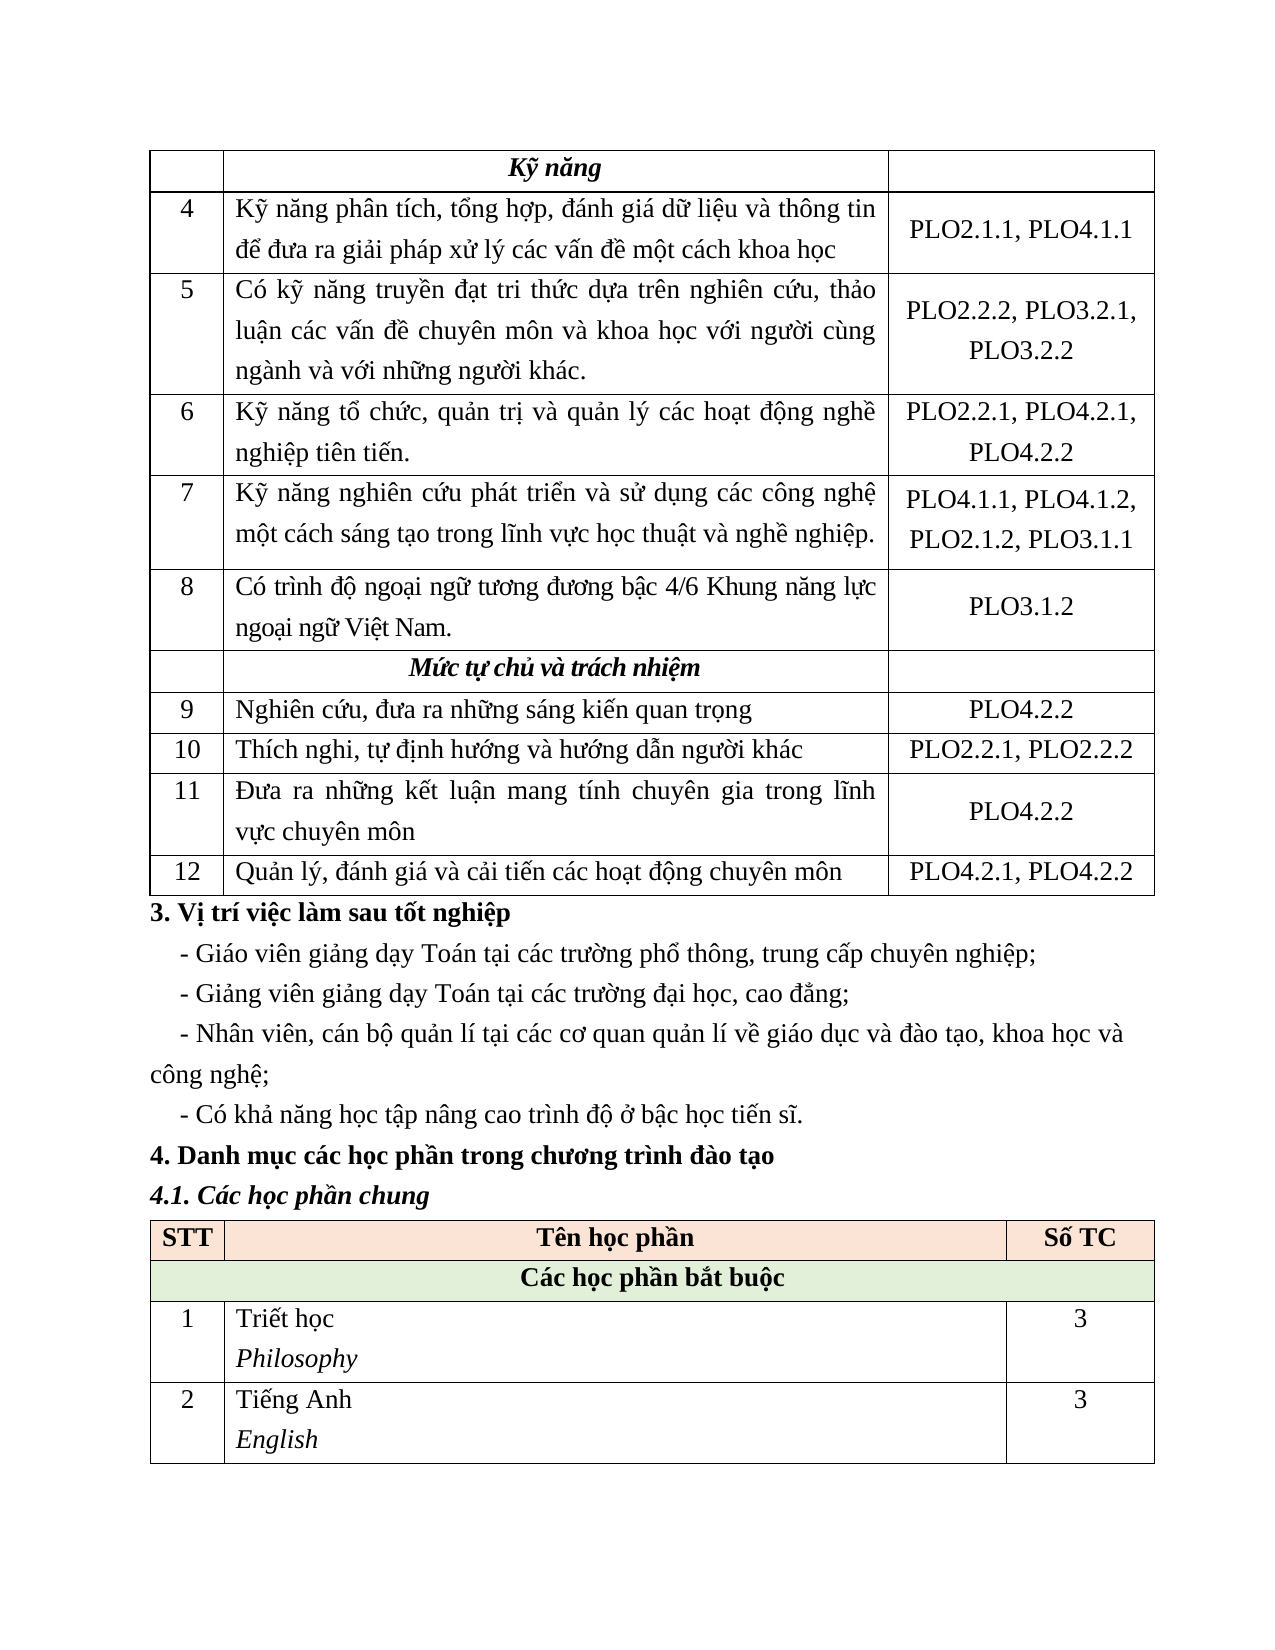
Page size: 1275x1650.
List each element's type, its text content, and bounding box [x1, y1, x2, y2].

table_cell PLO2.2.1, PLO4.2.1, PLO4.2.2 [889, 395, 1154, 475]
text 4.1. Các học phần chung [150, 1179, 1125, 1210]
table_cell Triết học Philosophy [225, 1302, 1006, 1382]
text - Giảng viên giảng dạy Toán tại các trường đại học, cao đẳng; [150, 977, 1125, 1008]
table_cell PLO2.2.1, PLO2.2.2 [889, 734, 1154, 773]
table_cell 1 [151, 1302, 224, 1382]
table_cell 11 [151, 774, 223, 854]
table_cell PLO3.1.2 [889, 570, 1154, 650]
table_cell Nghiên cứu, đưa ra những sáng kiến quan trọng [224, 693, 888, 733]
text 4. Danh mục các học phần trong chương trình đào tạo [150, 1139, 1125, 1170]
table_header Số TC [1007, 1221, 1154, 1260]
text 3. Vị trí việc làm sau tốt nghiệp [150, 896, 1125, 927]
table_cell 5 [151, 274, 223, 394]
table_cell Kỹ năng nghiên cứu phát triển và sử dụng các công nghệ một cách sáng tạo trong lĩnh vực học thuật và nghề nghiệp. [224, 476, 888, 569]
table_cell 10 [151, 734, 223, 773]
table_cell 12 [151, 856, 223, 895]
table_cell PLO4.2.2 [889, 774, 1154, 854]
table_cell Kỹ năng tổ chức, quản trị và quản lý các hoạt động nghề nghiệp tiên tiến. [224, 395, 888, 475]
table_cell [151, 151, 223, 191]
table_cell 7 [151, 476, 223, 569]
table_cell PLO2.1.1, PLO4.1.1 [889, 193, 1154, 273]
text - Giáo viên giảng dạy Toán tại các trường phổ thông, trung cấp chuyên nghiệp; [150, 937, 1125, 968]
text - Có khả năng học tập nâng cao trình độ ở bậc học tiến sĩ. [150, 1098, 1125, 1129]
table_cell Đưa ra những kết luận mang tính chuyên gia trong lĩnh vực chuyên môn [224, 774, 888, 854]
text - Nhân viên, cán bộ quản lí tại các cơ quan quản lí về giáo dục và đào tạo, khoa học và công nghệ; [150, 1017, 1125, 1089]
table_cell Tiếng Anh English [225, 1383, 1006, 1463]
table_cell [151, 651, 223, 692]
table_cell PLO4.2.2 [889, 693, 1154, 733]
table_cell [889, 651, 1154, 692]
table_cell 2 [151, 1383, 224, 1463]
table_header STT [151, 1221, 224, 1260]
table_cell 3 [1007, 1302, 1154, 1382]
table_cell [889, 151, 1154, 191]
table_cell 9 [151, 693, 223, 733]
table_cell Các học phần bắt buộc [151, 1261, 1154, 1301]
table_cell Thích nghi, tự định hướng và hướng dẫn người khác [224, 734, 888, 773]
table_cell Có kỹ năng truyền đạt tri thức dựa trên nghiên cứu, thảo luận các vấn đề chuyên môn và khoa học với người cùng ngành và với những người khác. [224, 274, 888, 394]
table_cell 4 [151, 193, 223, 273]
table_header Tên học phần [225, 1221, 1006, 1260]
table_cell Kỹ năng phân tích, tổng hợp, đánh giá dữ liệu và thông tin để đưa ra giải pháp xử lý các vấn đề một cách khoa học [224, 193, 888, 273]
table_cell PLO4.1.1, PLO4.1.2, PLO2.1.2, PLO3.1.1 [889, 476, 1154, 569]
table_cell Mức tự chủ và trách nhiệm [224, 651, 888, 692]
table_cell PLO2.2.2, PLO3.2.1, PLO3.2.2 [889, 274, 1154, 394]
table_cell PLO4.2.1, PLO4.2.2 [889, 856, 1154, 895]
table_cell 3 [1007, 1383, 1154, 1463]
table_cell 6 [151, 395, 223, 475]
table_cell Có trình độ ngoại ngữ tương đương bậc 4/6 Khung năng lực ngoại ngữ Việt Nam. [224, 570, 888, 650]
table_cell Kỹ năng [224, 151, 888, 191]
table_cell Quản lý, đánh giá và cải tiến các hoạt động chuyên môn [224, 856, 888, 895]
table_cell 8 [151, 570, 223, 650]
